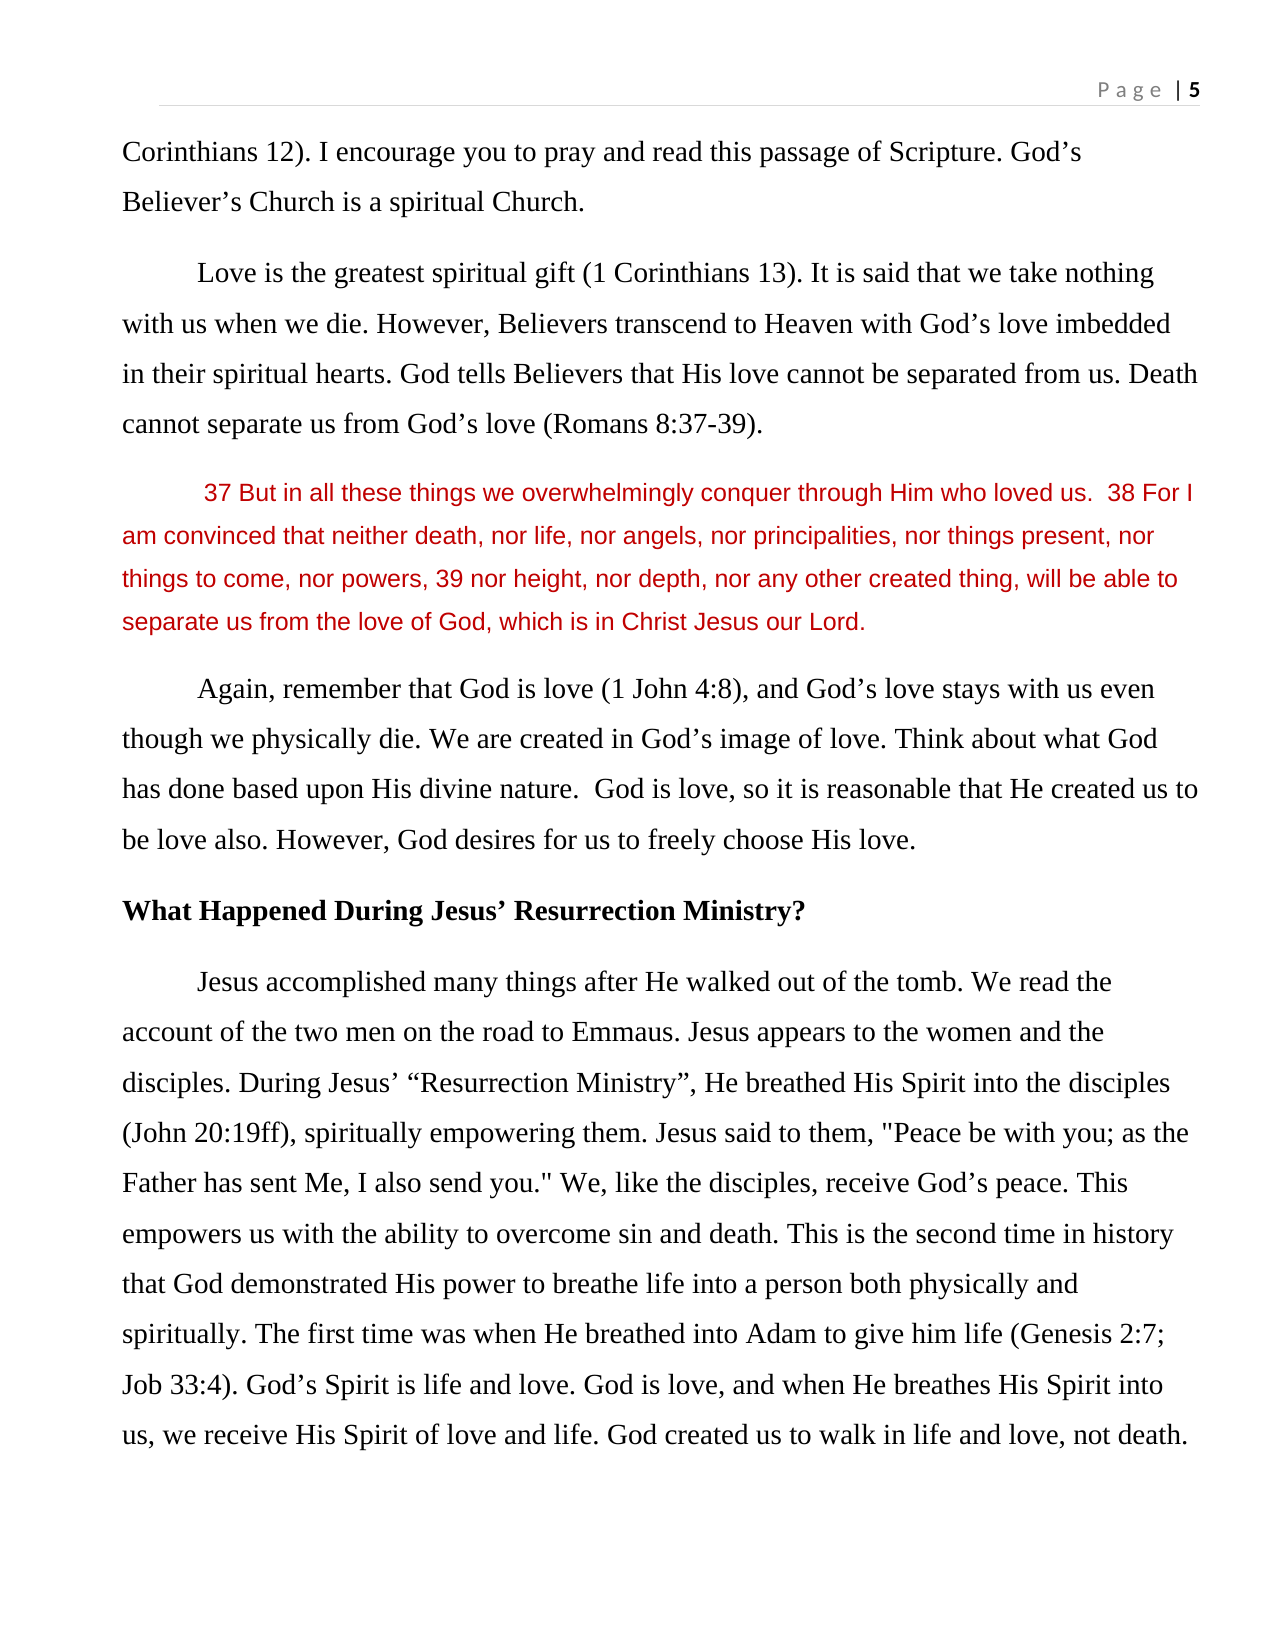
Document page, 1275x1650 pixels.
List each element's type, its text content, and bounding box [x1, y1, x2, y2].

text 37 But in all these things we overwhelmingly conquer through Him who loved us. 38 For I am convinced that neither death, nor life, nor angels, nor principalities, nor things present, nor things to come, nor powers, 39 nor height, nor depth, nor any other created thing, will be able to separate us from the love of God, which is in Christ Jesus our Lord. [122, 478, 1200, 636]
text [122, 964, 1200, 1451]
text Love is the greatest spiritual gift (1 Corinthians 13). It is said that we take nothing with us when we die. However, Believers transcend to Heaven with God’s love imbedded in their spiritual hearts. God tells Believers that His love cannot be separated from us. Death cannot separate us from God’s love (Romans 8:37-39). [122, 256, 1200, 440]
text What Happened During Jesus’ Resurrection Ministry? [122, 893, 1200, 927]
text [122, 134, 1200, 218]
text Again, remember that God is love (1 John 4:8), and God’s love stays with us even though we physically die. We are created in God’s image of love. Think about what God has done based upon His divine nature. God is love, so it is reasonable that He created us to be love also. However, God desires for us to freely choose His love. [122, 671, 1200, 856]
